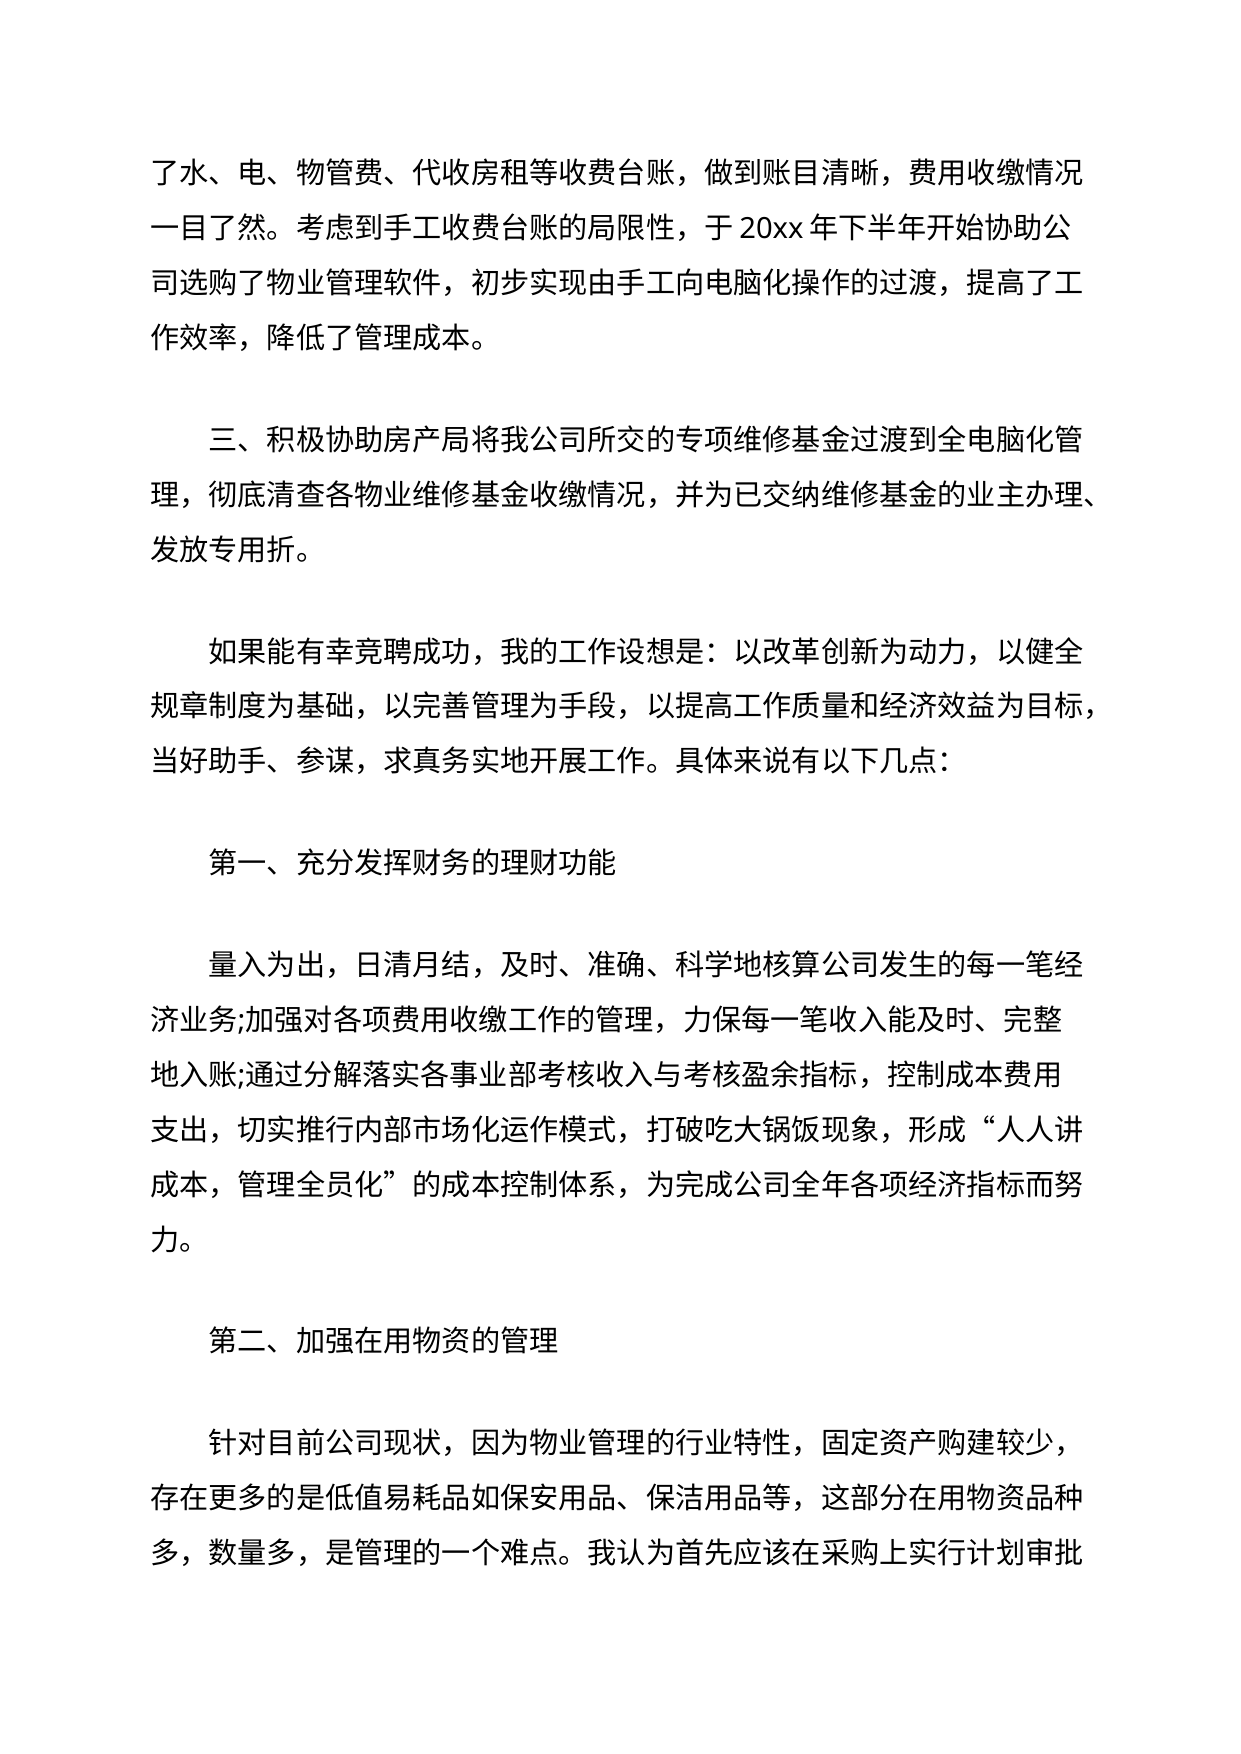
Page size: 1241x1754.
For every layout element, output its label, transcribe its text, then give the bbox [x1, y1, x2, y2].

text 量入为出，日清月结，及时、准确、科学地核算公司发生的每一笔经济业务;加强对各项费用收缴工作的管理，力保每一笔收入能及时、完整地入账;通过分解落实各事业部考核收入与考核盈余指标，控制成本费用支出，切实推行内部市场化运作模式，打破吃大锅饭现象，形成“人人讲成本，管理全员化”的成本控制体系，为完成公司全年各项经济指标而努力。 [150, 941, 1090, 1258]
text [150, 1420, 1090, 1572]
text 三、积极协助房产局将我公司所交的专项维修基金过渡到全电脑化管理，彻底清查各物业维修基金收缴情况，并为已交纳维修基金的业主办理、发放专用折。 [150, 417, 1090, 569]
text 如果能有幸竞聘成功，我的工作设想是：以改革创新为动力，以健全规章制度为基础，以完善管理为手段，以提高工作质量和经济效益为目标，当好助手、参谋，求真务实地开展工作。具体来说有以下几点： [150, 628, 1090, 780]
text 第二、加强在用物资的管理 [150, 1318, 1090, 1360]
text 第一、充分发挥财务的理财功能 [150, 840, 1090, 882]
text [150, 150, 1090, 357]
